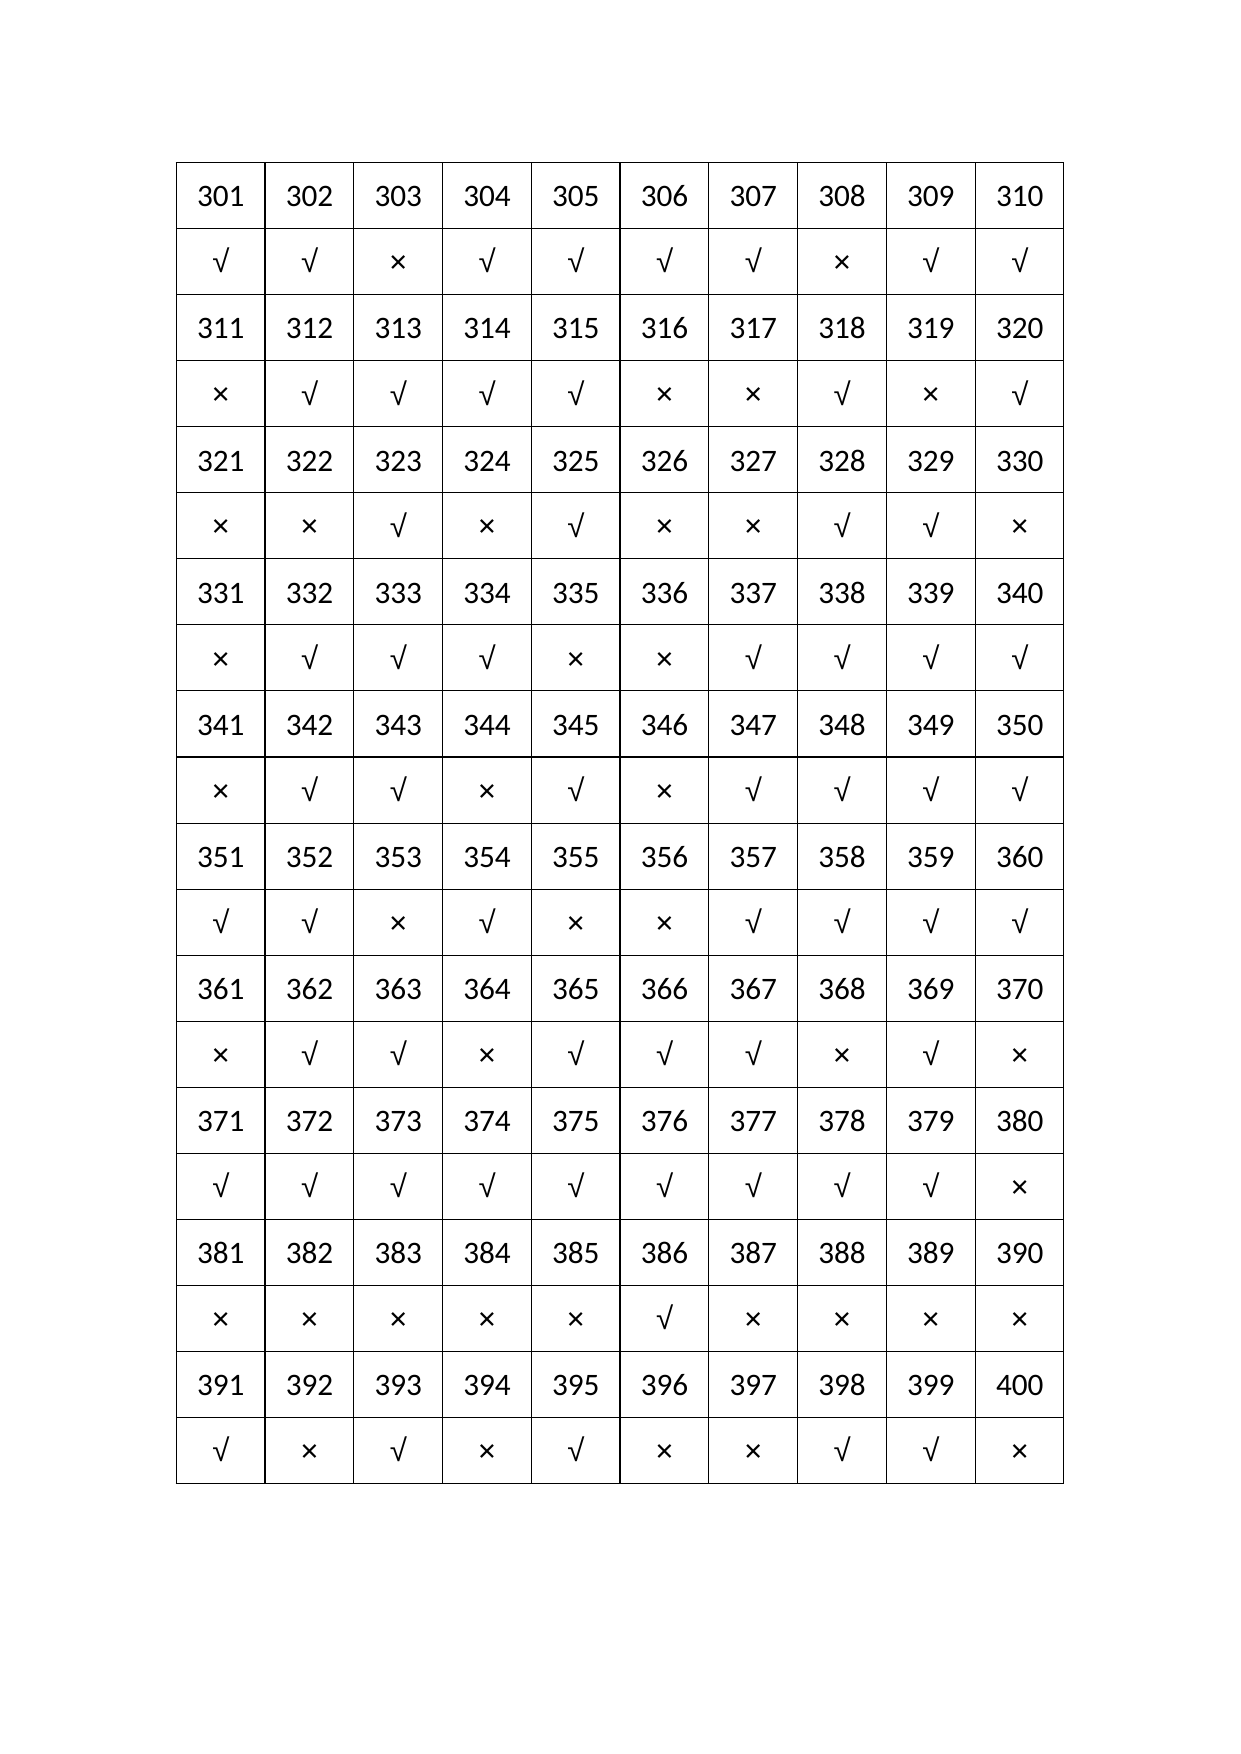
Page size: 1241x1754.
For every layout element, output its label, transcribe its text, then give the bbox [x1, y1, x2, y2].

table_cell 356 [621, 824, 708, 888]
table_cell √ [798, 1154, 886, 1219]
table_cell 316 [621, 295, 708, 360]
table_cell × [443, 493, 531, 558]
table_cell × [709, 1418, 797, 1483]
table_cell √ [177, 1418, 264, 1483]
table_cell 387 [709, 1220, 797, 1285]
table_cell × [887, 361, 975, 426]
table_cell √ [266, 890, 353, 954]
table_cell 343 [354, 691, 442, 756]
table_cell 374 [443, 1088, 531, 1153]
table_cell 364 [443, 956, 531, 1021]
table_cell 301 [177, 163, 264, 228]
table_cell 321 [177, 427, 264, 492]
table_cell × [177, 625, 264, 690]
table_cell × [354, 890, 442, 954]
table_cell 361 [177, 956, 264, 1021]
table_cell 351 [177, 824, 264, 888]
table_cell √ [266, 625, 353, 690]
table_cell √ [709, 625, 797, 690]
table_cell √ [709, 1022, 797, 1087]
table_cell √ [887, 890, 975, 954]
table_cell 306 [621, 163, 708, 228]
table_cell √ [887, 1022, 975, 1087]
table_cell 384 [443, 1220, 531, 1285]
table_cell √ [532, 1022, 619, 1087]
table_cell √ [177, 1154, 264, 1219]
table_cell 305 [532, 163, 619, 228]
table_cell × [266, 1418, 353, 1483]
table_cell √ [354, 361, 442, 426]
table_cell 369 [887, 956, 975, 1021]
table_cell √ [887, 229, 975, 294]
table_cell 336 [621, 559, 708, 624]
table_cell × [177, 758, 264, 822]
table_cell 358 [798, 824, 886, 888]
table_cell 400 [976, 1352, 1063, 1417]
table_cell 355 [532, 824, 619, 888]
table_cell 354 [443, 824, 531, 888]
table_cell × [443, 1022, 531, 1087]
table_cell √ [177, 229, 264, 294]
table_cell 398 [798, 1352, 886, 1417]
table_cell √ [443, 1154, 531, 1219]
table_cell 335 [532, 559, 619, 624]
table_cell 307 [709, 163, 797, 228]
table_cell 389 [887, 1220, 975, 1285]
table_cell 392 [266, 1352, 353, 1417]
table_cell 326 [621, 427, 708, 492]
table_cell √ [976, 229, 1063, 294]
table_cell 396 [621, 1352, 708, 1417]
table_cell × [976, 1022, 1063, 1087]
table_cell 304 [443, 163, 531, 228]
table_cell 397 [709, 1352, 797, 1417]
table_cell × [621, 361, 708, 426]
table_cell √ [532, 1418, 619, 1483]
table_cell 382 [266, 1220, 353, 1285]
table_cell × [177, 1022, 264, 1087]
table_cell √ [709, 229, 797, 294]
table_cell 329 [887, 427, 975, 492]
table_cell 378 [798, 1088, 886, 1153]
table_cell × [443, 1286, 531, 1351]
table_cell 334 [443, 559, 531, 624]
table_cell √ [443, 229, 531, 294]
table_cell 317 [709, 295, 797, 360]
table_cell √ [177, 890, 264, 954]
table_cell 338 [798, 559, 886, 624]
table_cell × [976, 1286, 1063, 1351]
table_cell 328 [798, 427, 886, 492]
table_cell × [621, 493, 708, 558]
table_cell 339 [887, 559, 975, 624]
table_cell √ [798, 890, 886, 954]
table_cell × [976, 1154, 1063, 1219]
table_cell 302 [266, 163, 353, 228]
table_cell 323 [354, 427, 442, 492]
table_cell 322 [266, 427, 353, 492]
table_cell 395 [532, 1352, 619, 1417]
table_cell √ [354, 758, 442, 822]
table_cell × [621, 890, 708, 954]
table_cell × [621, 625, 708, 690]
table_cell 342 [266, 691, 353, 756]
table_cell × [709, 1286, 797, 1351]
table_cell × [798, 1022, 886, 1087]
table_cell 332 [266, 559, 353, 624]
table_cell 353 [354, 824, 442, 888]
table_cell 399 [887, 1352, 975, 1417]
table_cell 365 [532, 956, 619, 1021]
table_cell √ [443, 890, 531, 954]
table_cell √ [266, 1022, 353, 1087]
table_cell √ [976, 625, 1063, 690]
table_cell × [798, 229, 886, 294]
table_cell 344 [443, 691, 531, 756]
table_cell 325 [532, 427, 619, 492]
table_cell × [443, 1418, 531, 1483]
table_cell 366 [621, 956, 708, 1021]
table_cell 318 [798, 295, 886, 360]
table_cell √ [354, 1418, 442, 1483]
table_cell √ [532, 493, 619, 558]
table_cell 359 [887, 824, 975, 888]
table_cell √ [887, 493, 975, 558]
table_cell 333 [354, 559, 442, 624]
table_cell × [621, 758, 708, 822]
table_cell 315 [532, 295, 619, 360]
table_cell 324 [443, 427, 531, 492]
table_cell × [177, 493, 264, 558]
table_cell √ [443, 625, 531, 690]
table_cell 372 [266, 1088, 353, 1153]
table_cell × [443, 758, 531, 822]
table_cell √ [887, 1154, 975, 1219]
table_cell √ [621, 1154, 708, 1219]
table_cell 380 [976, 1088, 1063, 1153]
table_cell √ [354, 1022, 442, 1087]
table_cell × [621, 1418, 708, 1483]
table_cell 314 [443, 295, 531, 360]
table_cell 390 [976, 1220, 1063, 1285]
table_cell × [798, 1286, 886, 1351]
table_cell √ [443, 361, 531, 426]
table_cell 337 [709, 559, 797, 624]
table_cell × [266, 493, 353, 558]
table_cell × [532, 1286, 619, 1351]
table_cell √ [798, 361, 886, 426]
table_cell √ [798, 625, 886, 690]
table_cell 360 [976, 824, 1063, 888]
table_cell 349 [887, 691, 975, 756]
table_cell √ [266, 758, 353, 822]
table_cell √ [798, 493, 886, 558]
table_cell 388 [798, 1220, 886, 1285]
table_cell 357 [709, 824, 797, 888]
table_cell 376 [621, 1088, 708, 1153]
table_cell √ [266, 1154, 353, 1219]
table_cell 385 [532, 1220, 619, 1285]
table_cell √ [887, 758, 975, 822]
table_cell 368 [798, 956, 886, 1021]
table_cell × [354, 229, 442, 294]
table_cell 371 [177, 1088, 264, 1153]
table_cell × [177, 1286, 264, 1351]
table_cell √ [887, 1418, 975, 1483]
table_cell √ [887, 625, 975, 690]
table_cell 345 [532, 691, 619, 756]
table_cell × [177, 361, 264, 426]
table_cell 370 [976, 956, 1063, 1021]
table_cell 311 [177, 295, 264, 360]
table_cell 377 [709, 1088, 797, 1153]
table_cell 375 [532, 1088, 619, 1153]
table_cell √ [532, 361, 619, 426]
table_cell √ [621, 229, 708, 294]
table_cell × [354, 1286, 442, 1351]
table_cell 341 [177, 691, 264, 756]
table_cell 363 [354, 956, 442, 1021]
table_cell × [976, 493, 1063, 558]
table_cell 362 [266, 956, 353, 1021]
table_cell 331 [177, 559, 264, 624]
table_cell 391 [177, 1352, 264, 1417]
table_cell √ [709, 890, 797, 954]
table_cell 330 [976, 427, 1063, 492]
table_cell 309 [887, 163, 975, 228]
table_cell √ [354, 493, 442, 558]
table_cell √ [798, 758, 886, 822]
table_cell 367 [709, 956, 797, 1021]
table_cell 327 [709, 427, 797, 492]
table_cell × [266, 1286, 353, 1351]
table_cell √ [798, 1418, 886, 1483]
table_cell 352 [266, 824, 353, 888]
table_cell 386 [621, 1220, 708, 1285]
table_cell √ [709, 758, 797, 822]
table_cell 350 [976, 691, 1063, 756]
table_cell √ [976, 890, 1063, 954]
table_cell √ [976, 758, 1063, 822]
table_cell 320 [976, 295, 1063, 360]
table_cell 394 [443, 1352, 531, 1417]
table_cell √ [532, 1154, 619, 1219]
table_cell √ [621, 1022, 708, 1087]
table_cell 312 [266, 295, 353, 360]
table_cell 313 [354, 295, 442, 360]
table_cell 347 [709, 691, 797, 756]
table_cell 383 [354, 1220, 442, 1285]
table_cell 373 [354, 1088, 442, 1153]
table_cell √ [532, 229, 619, 294]
table_cell 319 [887, 295, 975, 360]
table_cell 308 [798, 163, 886, 228]
table_cell 381 [177, 1220, 264, 1285]
table_cell √ [621, 1286, 708, 1351]
table_cell 379 [887, 1088, 975, 1153]
table_cell 346 [621, 691, 708, 756]
table_cell √ [532, 758, 619, 822]
table_cell × [887, 1286, 975, 1351]
table_cell 303 [354, 163, 442, 228]
table_cell × [532, 890, 619, 954]
table_cell 340 [976, 559, 1063, 624]
table_cell × [532, 625, 619, 690]
table_cell × [709, 493, 797, 558]
table_cell × [976, 1418, 1063, 1483]
table_cell √ [266, 361, 353, 426]
table_cell √ [354, 625, 442, 690]
table_cell 348 [798, 691, 886, 756]
table_cell 393 [354, 1352, 442, 1417]
table_cell √ [709, 1154, 797, 1219]
table_cell √ [266, 229, 353, 294]
table_cell √ [976, 361, 1063, 426]
table_cell 310 [976, 163, 1063, 228]
table_cell × [709, 361, 797, 426]
table_cell √ [354, 1154, 442, 1219]
